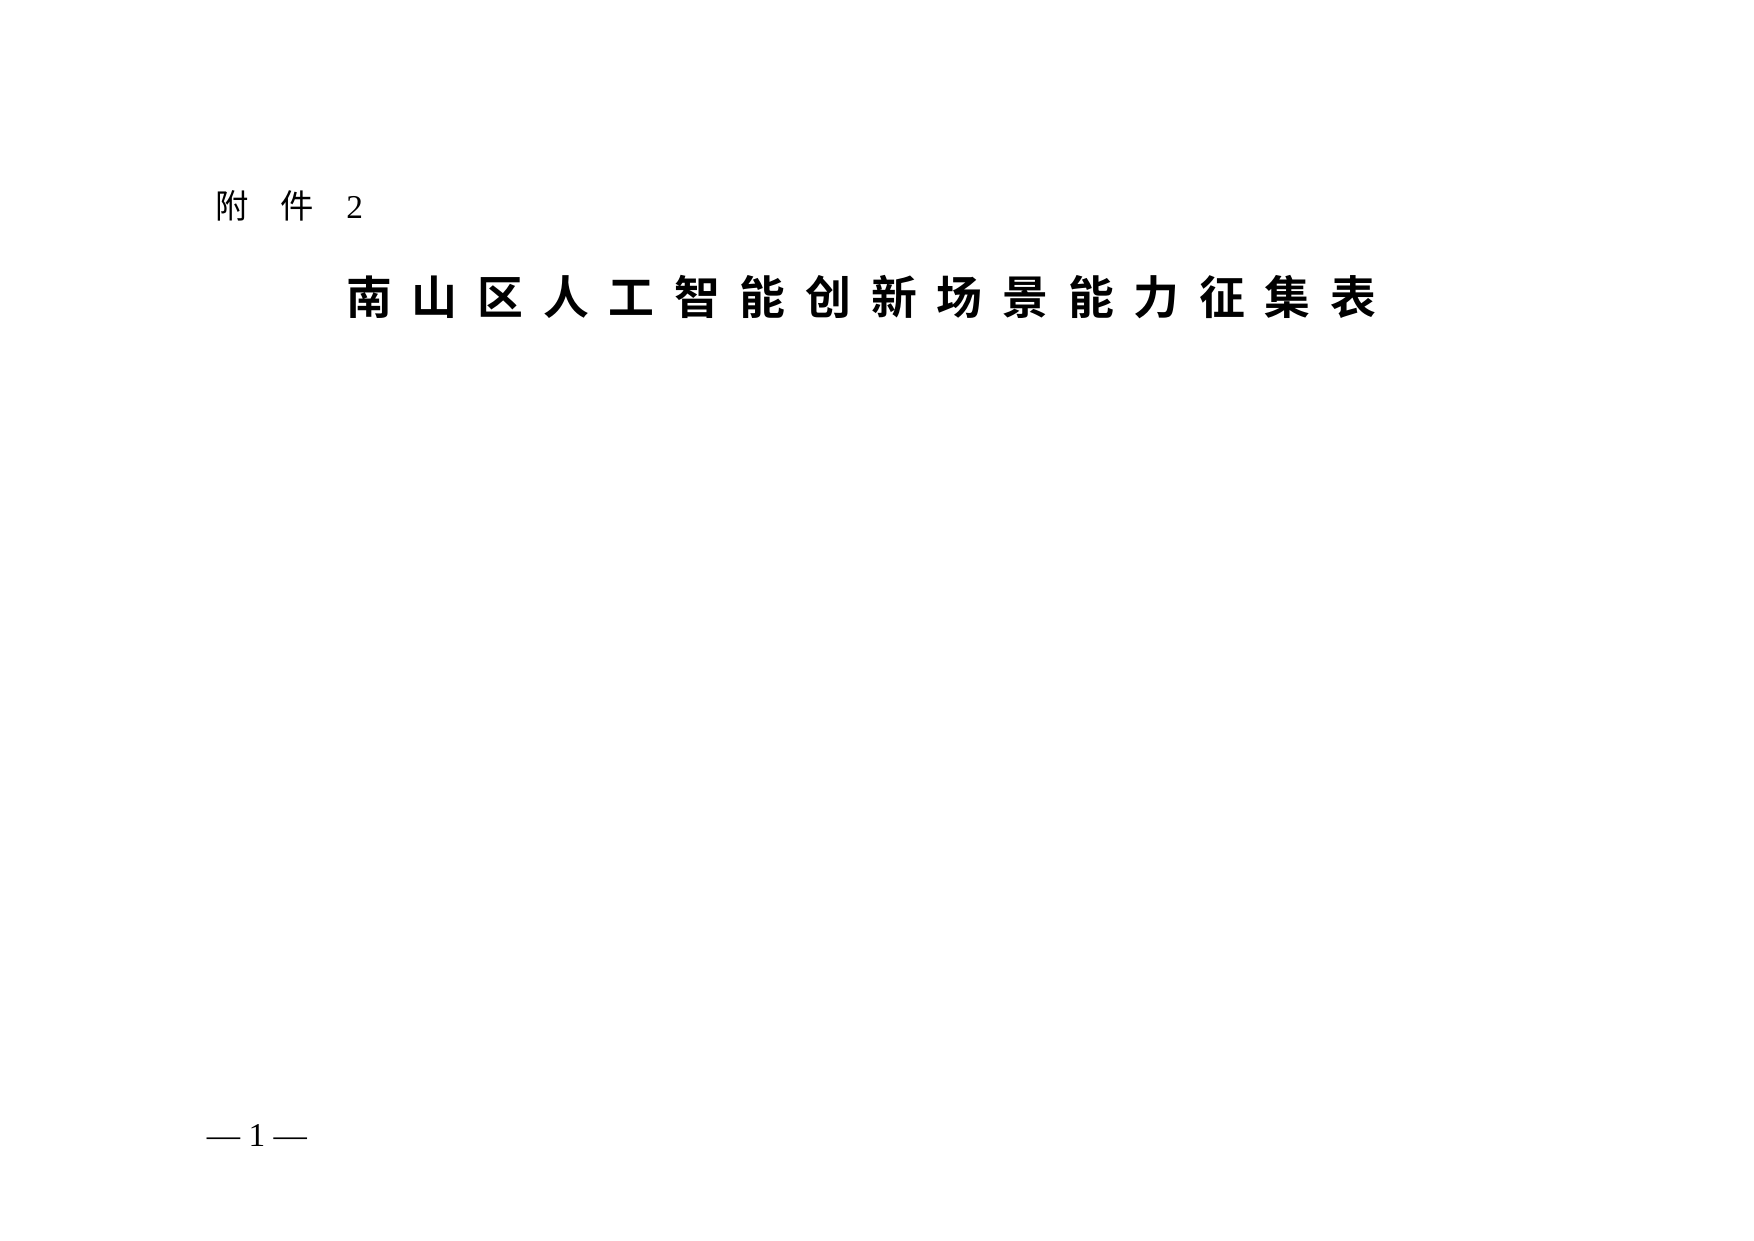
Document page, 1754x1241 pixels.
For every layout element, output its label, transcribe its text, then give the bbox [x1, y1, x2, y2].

text 附件2 [215, 174, 1527, 234]
text 南山区人工智能创新场景能力征集表 [215, 234, 1527, 354]
